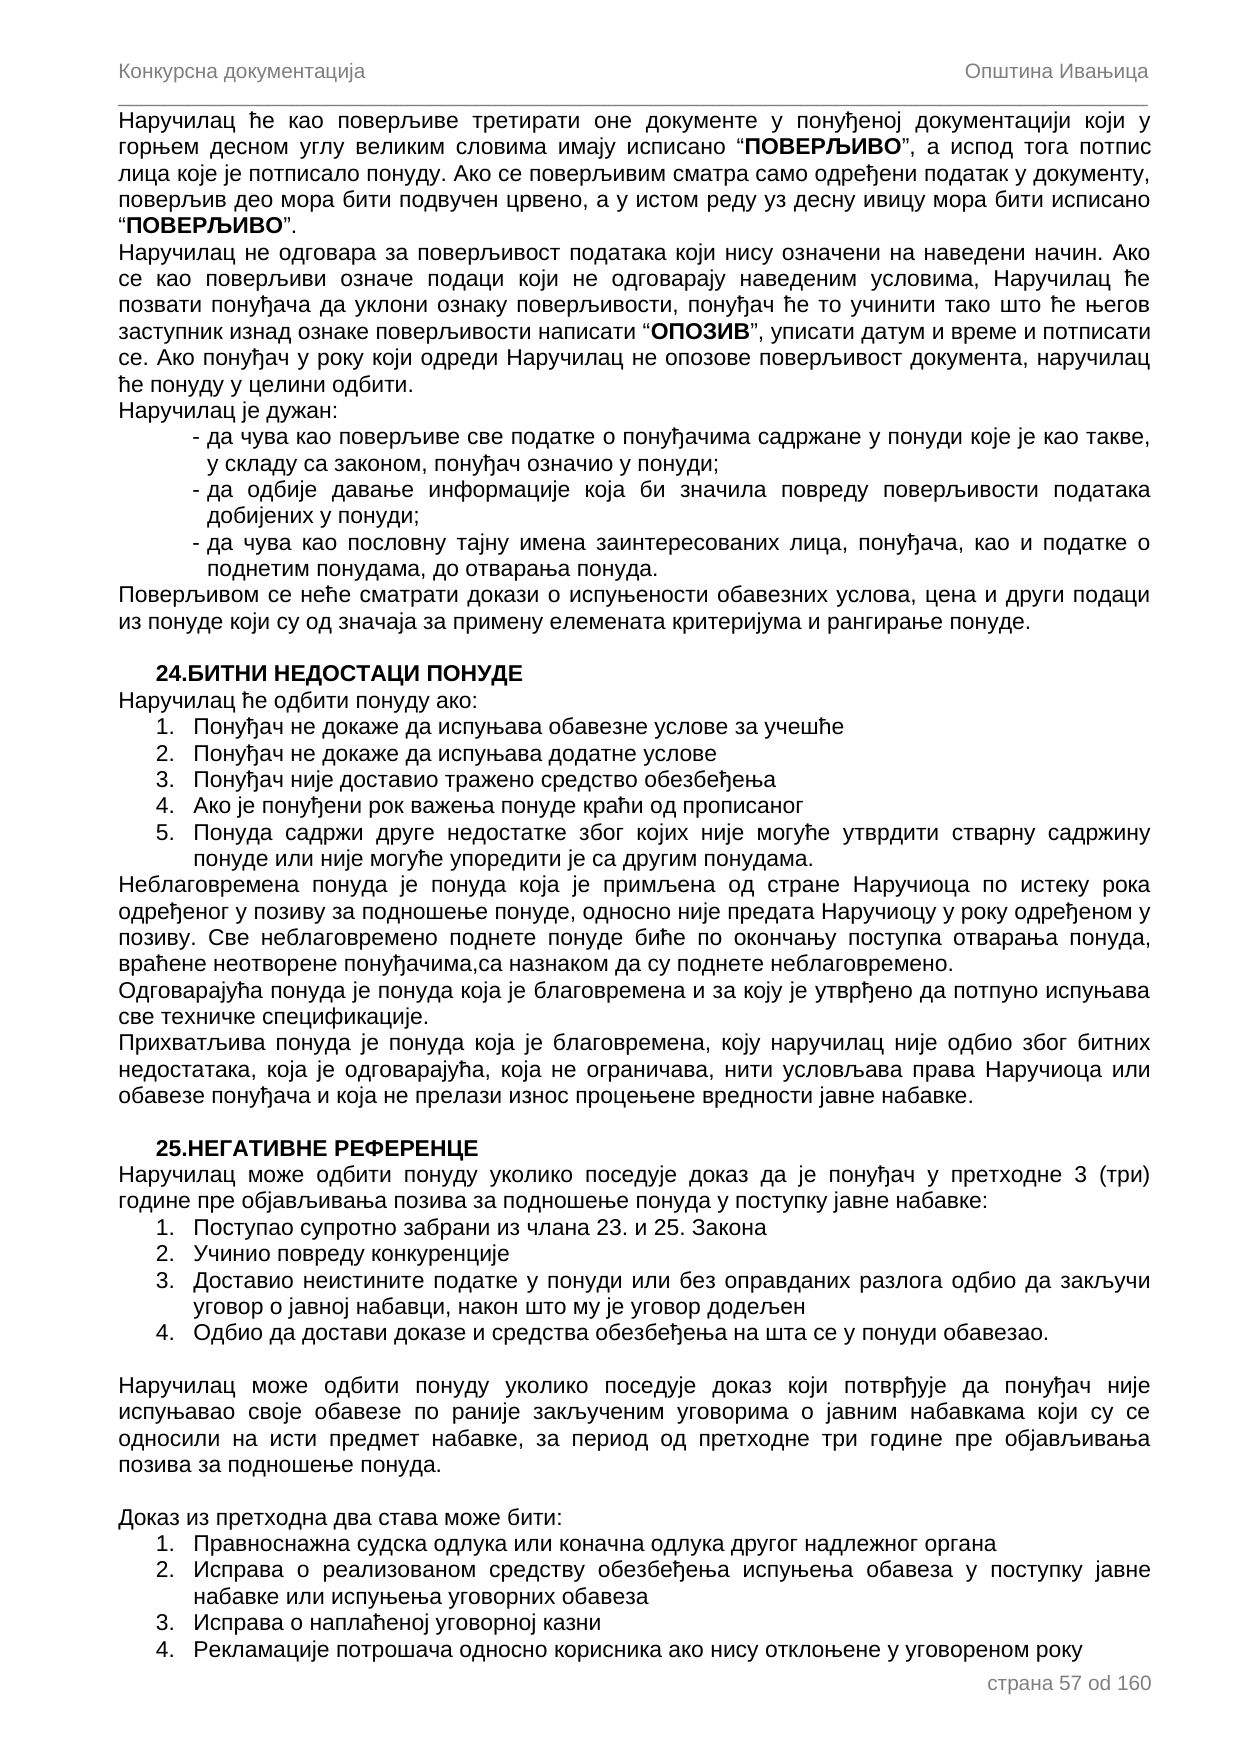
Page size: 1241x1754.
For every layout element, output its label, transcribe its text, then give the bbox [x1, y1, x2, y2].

text Прихватљива понуда је понуда која је благовремена, коју наручилац није одбио због битних недостатака, која је одговарајућа, која не ограничава, нити условљава права Наручиоца или обавезе понуђача и која не прелази износ процењене вредности јавне набавке. [118, 1029, 1152, 1108]
text Наручилац је дужан: [118, 397, 1152, 423]
text Наручилац може одбити понуду уколико поседује доказ да је понуђач у претходне 3 (три) године пре објављивања позива за подношење понуда у поступку јавне набавке: [118, 1161, 1152, 1214]
list Правноснажна судска одлука или коначна одлука другог надлежног органа [156, 1530, 1152, 1556]
list Исправа о наплаћеној уговорној казни [156, 1609, 1152, 1636]
text 25.НЕГАТИВНЕ РЕФЕРЕНЦЕ [156, 1135, 1152, 1161]
text Наручилац ће одбити понуду ако: [118, 687, 1152, 713]
text 24.БИТНИ НЕДОСТАЦИ ПОНУДЕ [156, 660, 1152, 687]
list Доставио неистините податке у понуди или без оправданих разлога одбио да закључи уговор о јавној набавци, након што му је уговор додељен [156, 1267, 1152, 1319]
list Одбио да достави доказе и средства обезбеђења на шта се у понуди обавезао. [156, 1319, 1152, 1346]
list Рекламације потрошача односно корисника ако нису отклоњене у уговореном року [156, 1636, 1152, 1662]
list Учинио повреду конкуренције [156, 1240, 1152, 1267]
text Одговарајућа понуда је понуда која је благовремена и за коју је утврђено да потпуно испуњава све техничке спецификације. [118, 977, 1152, 1029]
text Наручилац не одговара за поверљивост података који нису означени на наведени начин. Ако се као поверљиви означе подаци који не одговарају наведеним условима, Наручилац ће позвати понуђача да уклони ознаку поверљивости, понуђач ће то учинити тако што ће његов заступник изнад ознаке поверљивости написати “ОПОЗИВ”, уписати датум и време и потписати се. Ако понуђач у року који одреди Наручилац не опозове поверљивост документа, наручилац ће понуду у целини одбити. [118, 239, 1152, 397]
list Понуђач не докаже да испуњава обавезне услове за учешће [156, 713, 1152, 739]
list Поступао супротно забрани из члана 23. и 25. Закона [156, 1214, 1152, 1240]
list да чува као пословну тајну имена заинтересованих лица, понуђача, као и податке о поднетим понудама, до отварања понуда. [192, 529, 1152, 581]
list Понуда садржи друге недостатке због којих није могуће утврдити стварну садржину понуде или није могуће упоредити је са другим понудама. [156, 818, 1152, 871]
list Ако је понуђени рок важења понуде краћи од прописаног [156, 792, 1152, 818]
list да одбије давање информације која би значила повреду поверљивости података добијених у понуди; [192, 476, 1152, 529]
list да чува као поверљиве све податке о понуђачима садржане у понуди које је као такве, у складу са законом, понуђач означио у понуди; [192, 423, 1152, 476]
list Понуђач не докаже да испуњава додатне услове [156, 739, 1152, 766]
text Неблаговремена понуда је понуда која је примљена од стране Наручиоца по истеку рока одређеног у позиву за подношење понуде, односно није предата Наручиоцу у року одређеном у позиву. Све неблаговремено поднете понуде биће по окончању поступка отварања понуда, враћене неотворене понуђачима,са назнаком да су поднете неблаговремено. [118, 871, 1152, 977]
text Поверљивом се неће сматрати докази о испуњености обавезних услова, цена и други подаци из понуде који су од значаја за примену елемената критеријума и рангирање понуде. [118, 581, 1152, 634]
text Наручилац може одбити понуду уколико поседује доказ који потврђује да понуђач није испуњавао своје обавезе по раније закљученим уговорима о јавним набавкама који су се односили на исти предмет набавке, за период од претходне три године пре објављивања позива за подношење понуда. [118, 1372, 1152, 1477]
text Доказ из претходна два става може бити: [118, 1504, 1152, 1530]
text Наручилац ће као поверљиве третирати оне документе у понуђеној документацији који у горњем десном углу великим словима имају исписано “ПОВЕРЉИВО”, а испод тога потпис лица које је потписало понуду. Ако се поверљивим сматра само одређени податак у документу, поверљив део мора бити подвучен црвено, а у истом реду уз десну ивицу мора бити исписано “ПОВЕРЉИВО”. [118, 107, 1152, 239]
list Исправа о реализованом средству обезбеђења испуњења обавеза у поступку јавне набавке или испуњења уговорних обавеза [156, 1556, 1152, 1609]
list Понуђач није доставио тражено средство обезбеђења [156, 766, 1152, 792]
